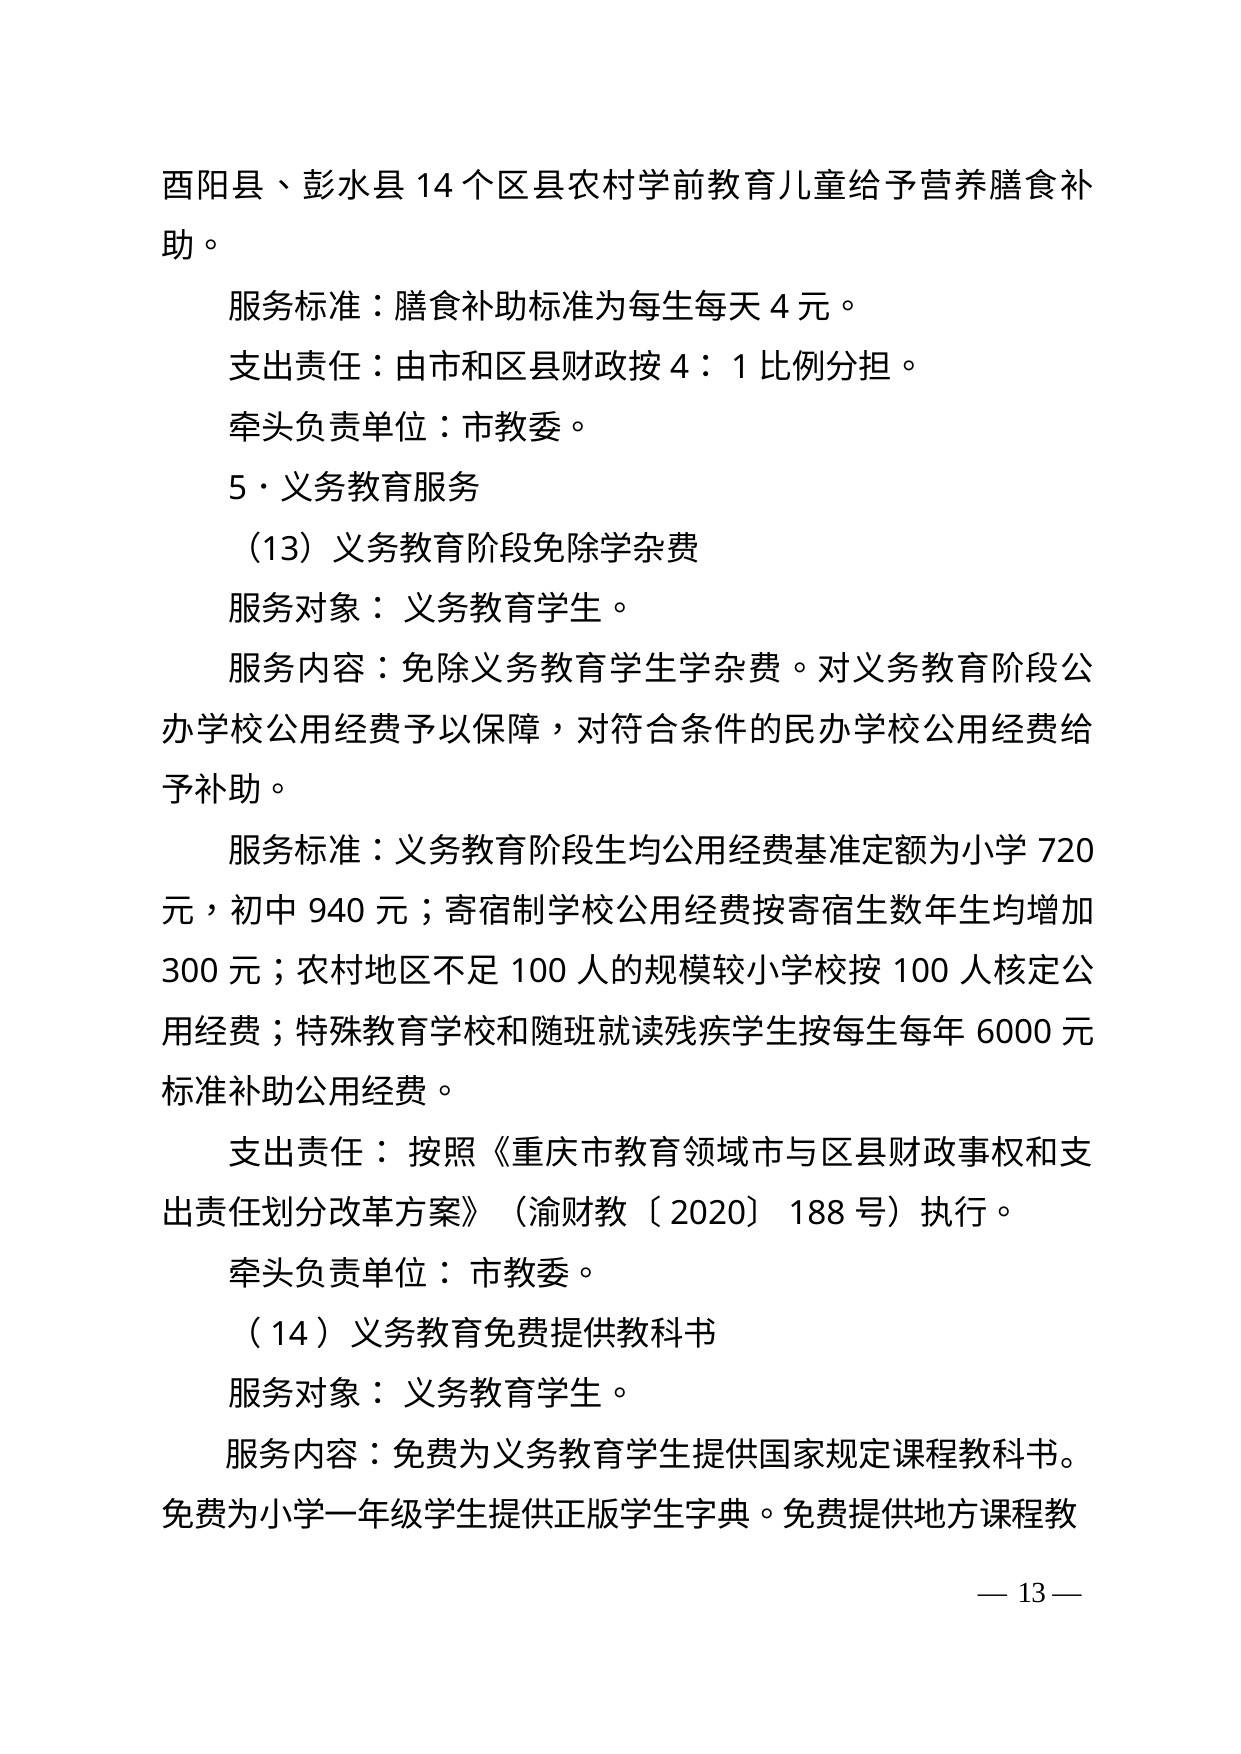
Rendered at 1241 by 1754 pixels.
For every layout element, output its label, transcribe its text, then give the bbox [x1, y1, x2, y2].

text 牵头负责单位： 市教委。 [161, 1237, 1094, 1297]
text 服务内容：免除义务教育学生学杂费。对义务教育阶段公办学校公用经费予以保障，对符合条件的民办学校公用经费给予补助。 [161, 632, 1094, 814]
text （ 14 ）义务教育免费提供教科书 [161, 1297, 1094, 1357]
text 服务标准：义务教育阶段生均公用经费基准定额为小学 720 元，初中 940 元；寄宿制学校公用经费按寄宿生数年生均增加300 元；农村地区不足 100 人的规模较小学校按 100 人核定公用经费；特殊教育学校和随班就读残疾学生按每生每年 6000 元标准补助公用经费。 [161, 814, 1094, 1116]
text 服务标准：膳食补助标准为每生每天 4 元。 [161, 270, 1094, 330]
text 支出责任： 按照《重庆市教育领域市与区县财政事权和支出责任划分改革方案》（渝财教〔 2020〕 188 号）执行。 [161, 1116, 1094, 1237]
text 服务内容：免费为义务教育学生提供国家规定课程教科书。免费为小学一年级学生提供正版学生字典。免费提供地方课程教 [161, 1418, 1094, 1539]
text 支出责任：由市和区县财政按 4： 1 比例分担。 [161, 330, 1094, 391]
text 牵头负责单位：市教委。 [161, 391, 1094, 451]
text 服务对象： 义务教育学生。 [161, 572, 1094, 632]
text 5．义务教育服务 [161, 451, 1094, 512]
text 服务对象： 义务教育学生。 [161, 1357, 1094, 1418]
text （13）义务教育阶段免除学杂费 [161, 512, 1094, 572]
text 酉阳县、彭水县14个区县农村学前教育儿童给予营养膳食补助。 [161, 149, 1094, 270]
